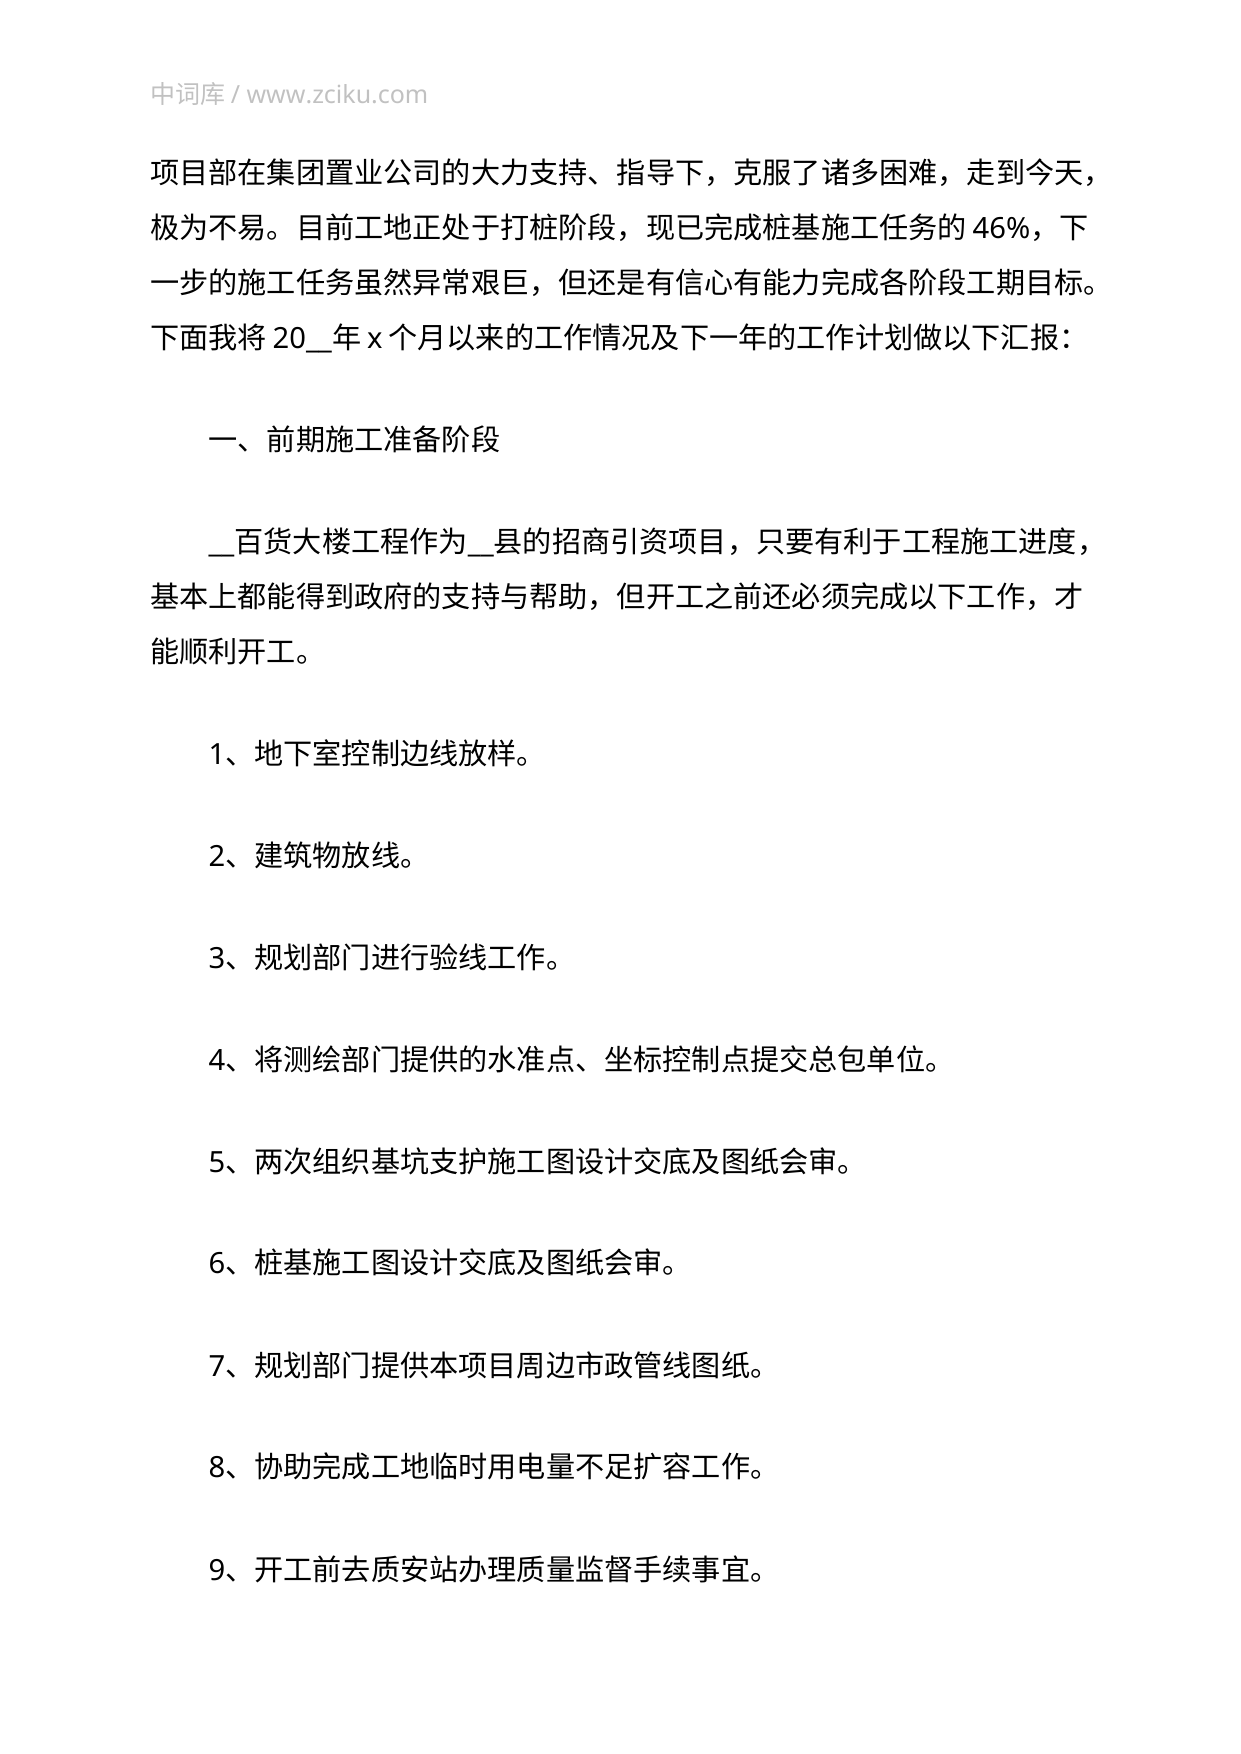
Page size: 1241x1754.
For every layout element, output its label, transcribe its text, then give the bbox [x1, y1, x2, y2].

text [150, 150, 1090, 357]
text 8、协助完成工地临时用电量不足扩容工作。 [150, 1444, 1090, 1486]
text 一、前期施工准备阶段 [150, 417, 1090, 459]
text 9、开工前去质安站办理质量监督手续事宜。 [150, 1546, 1090, 1588]
text 1、地下室控制边线放样。 [150, 730, 1090, 773]
text 6、桩基施工图设计交底及图纸会审。 [150, 1240, 1090, 1282]
text 5、两次组织基坑支护施工图设计交底及图纸会审。 [150, 1138, 1090, 1181]
text 4、将测绘部门提供的水准点、坐标控制点提交总包单位。 [150, 1036, 1090, 1078]
text 3、规划部门进行验线工作。 [150, 934, 1090, 977]
text 2、建筑物放线。 [150, 832, 1090, 874]
text __百货大楼工程作为__县的招商引资项目，只要有利于工程施工进度，基本上都能得到政府的支持与帮助，但开工之前还必须完成以下工作，才能顺利开工。 [150, 518, 1090, 671]
text 7、规划部门提供本项目周边市政管线图纸。 [150, 1342, 1090, 1384]
